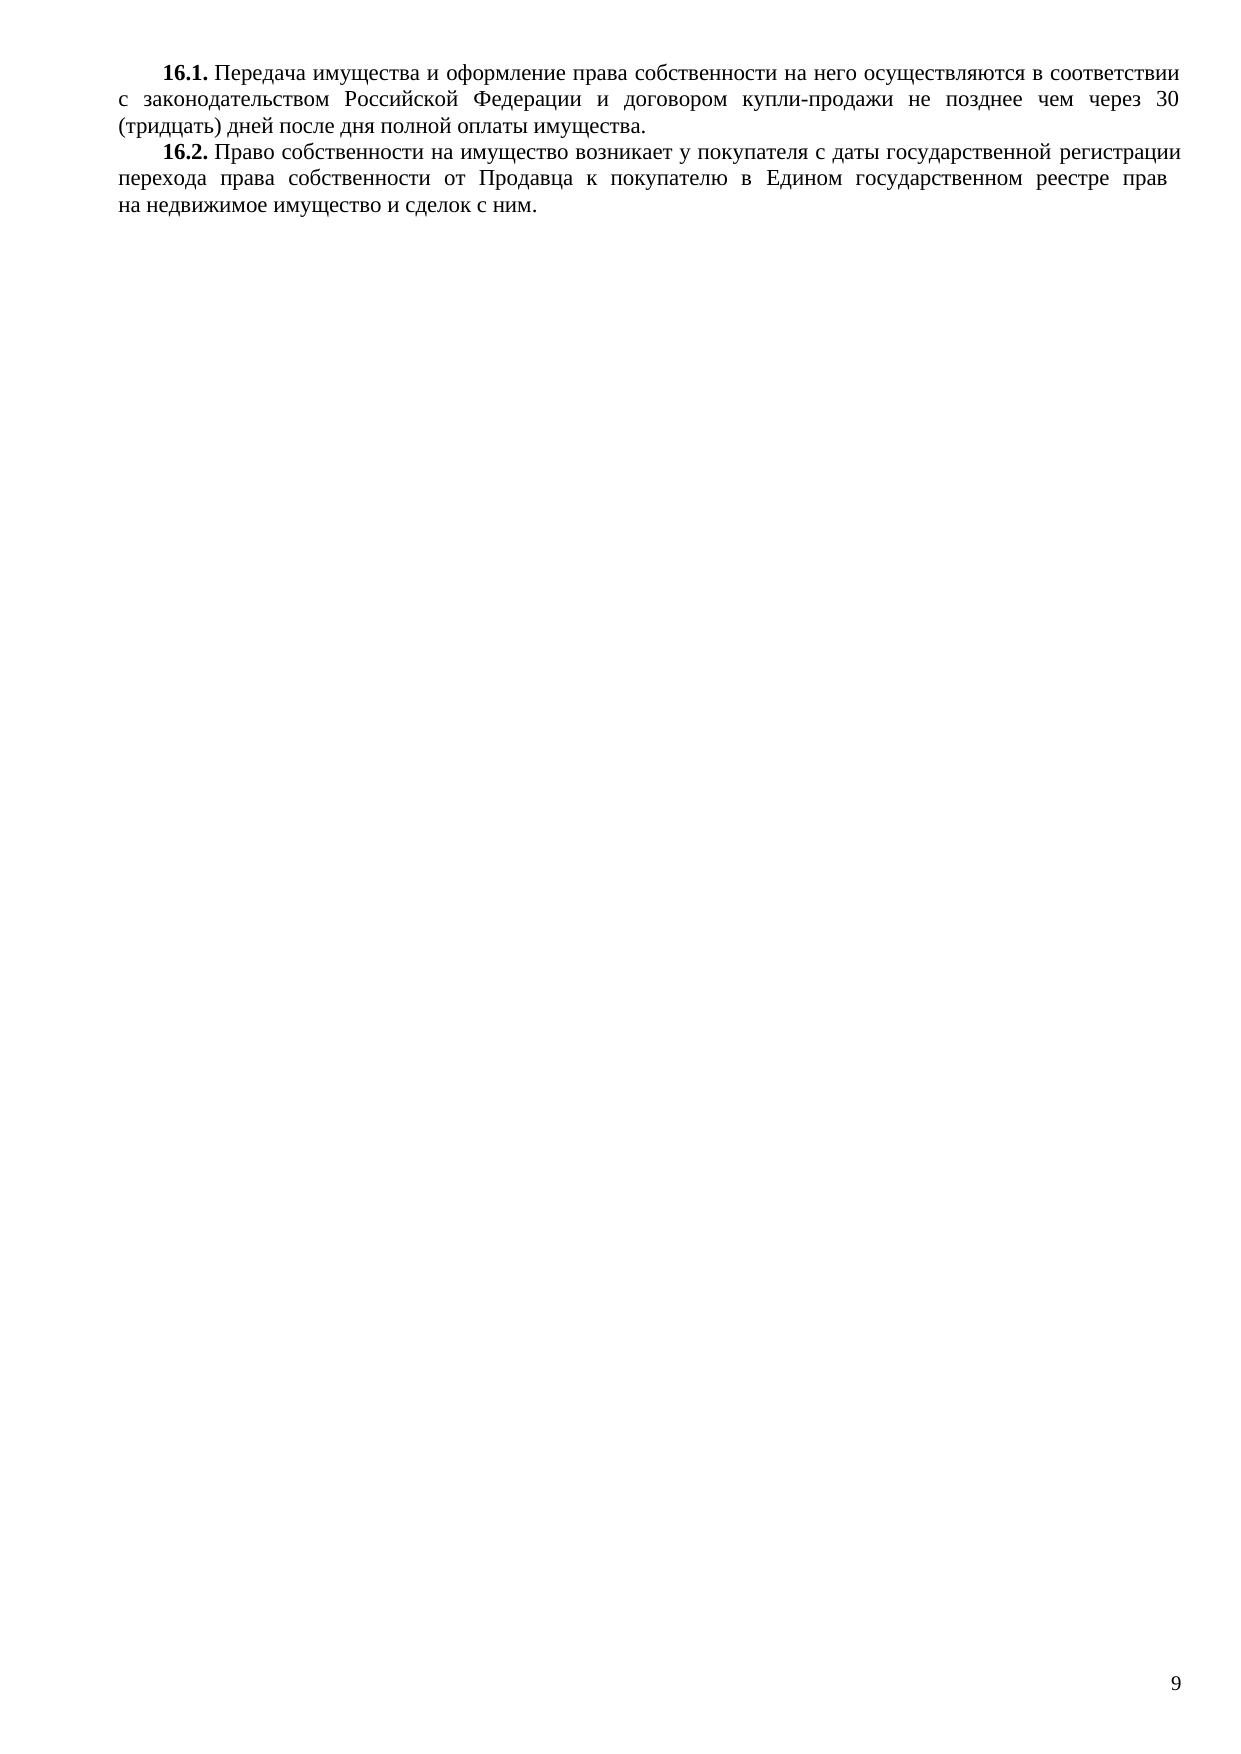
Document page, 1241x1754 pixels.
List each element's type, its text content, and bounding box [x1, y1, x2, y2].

text 16.2. Право собственности на имущество возникает у покупателя с даты государственной регистрации перехода права собственности от Продавца к покупателю в Едином государственном реестре прав на недвижимое имущество и сделок с ним. [118, 138, 1181, 217]
text 16.1. Передача имущества и оформление права собственности на него осуществляются в соответствии с законодательством Российской Федерации и договором купли-продажи не позднее чем через 30 (тридцать) дней после дня полной оплаты имущества. [118, 59, 1181, 138]
